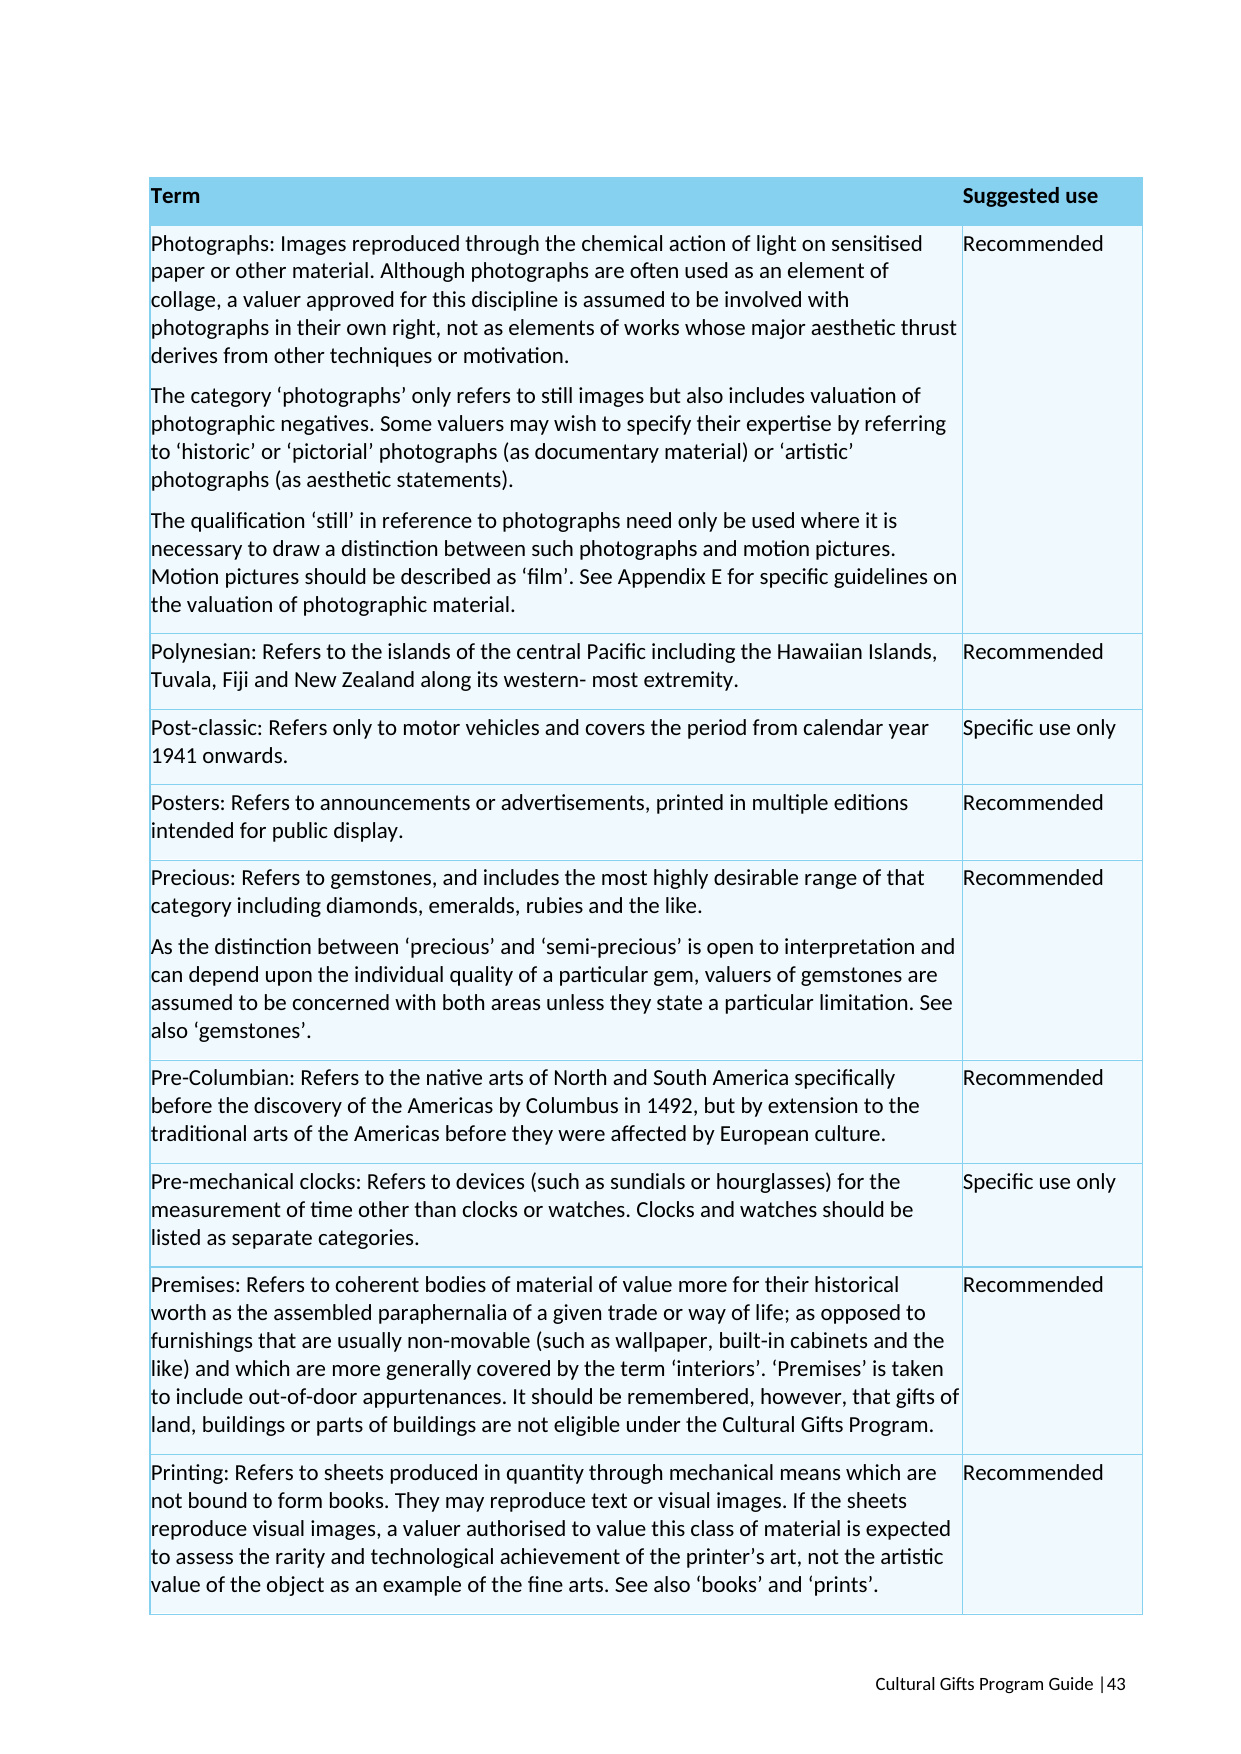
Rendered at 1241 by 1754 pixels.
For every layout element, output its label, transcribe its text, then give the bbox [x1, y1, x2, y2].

table_cell Recommended [963, 634, 1142, 709]
table_header Suggested use [963, 178, 1142, 225]
table_cell Pre-mechanical clocks: Refers to devices (such as sundials or hourglasses) for the measurement of time other than clocks or watches. Clocks and watches should be listed as separate categories. [151, 1164, 962, 1266]
table_cell Recommended [963, 1455, 1142, 1613]
table_cell Post-classic: Refers only to motor vehicles and covers the period from calendar year 1941 onwards. [151, 710, 962, 784]
table_cell Recommended [963, 1268, 1142, 1454]
table_cell Pre-Columbian: Refers to the native arts of North and South America specifically before the discovery of the Americas by Columbus in 1492, but by extension to the traditional arts of the Americas before they were affected by European culture. [151, 1061, 962, 1163]
table_cell Recommended [963, 1061, 1142, 1163]
table_cell Recommended [963, 861, 1142, 1059]
table_cell Posters: Refers to announcements or advertisements, printed in multiple editions intended for public display. [151, 785, 962, 859]
table_cell Recommended [963, 785, 1142, 859]
table_cell Photographs: Images reproduced through the chemical action of light on sensitised paper or other material. Although photographs are often used as an element of collage, a valuer approved for this discipline is assumed to be involved with photographs in their own right, not as elements of works whose major aesthetic thrust derives from other techniques or motivation. The category ‘photographs’ only refers to still images but also includes valuation of photographic negatives. Some valuers may wish to specify their expertise by referring to ‘historic’ or ‘pictorial’ photographs (as documentary material) or ‘artistic’ photographs (as aesthetic statements). The qualification ‘still’ in reference to photographs need only be used where it is necessary to draw a distinction between such photographs and motion pictures. Motion pictures should be described as ‘film’. See Appendix E for specific guidelines on the valuation of photographic material. [151, 226, 962, 633]
table_cell Polynesian: Refers to the islands of the central Pacific including the Hawaiian Islands, Tuvala, Fiji and New Zealand along its western- most extremity. [151, 634, 962, 709]
table_cell Specific use only [963, 710, 1142, 784]
table_cell Premises: Refers to coherent bodies of material of value more for their historical worth as the assembled paraphernalia of a given trade or way of life; as opposed to furnishings that are usually non-movable (such as wallpaper, built-in cabinets and the like) and which are more generally covered by the term ‘interiors’. ‘Premises’ is taken to include out-of-door appurtenances. It should be remembered, however, that gifts of land, buildings or parts of buildings are not eligible under the Cultural Gifts Program. [151, 1268, 962, 1454]
table_cell Recommended [963, 226, 1142, 633]
table_cell Specific use only [963, 1164, 1142, 1266]
table_cell Printing: Refers to sheets produced in quantity through mechanical means which are not bound to form books. They may reproduce text or visual images. If the sheets reproduce visual images, a valuer authorised to value this class of material is expected to assess the rarity and technological achievement of the printer’s art, not the artistic value of the object as an example of the fine arts. See also ‘books’ and ‘prints’. [151, 1455, 962, 1613]
table_header Term [151, 178, 962, 225]
table_cell Precious: Refers to gemstones, and includes the most highly desirable range of that category including diamonds, emeralds, rubies and the like. As the distinction between ‘precious’ and ‘semi-precious’ is open to interpretation and can depend upon the individual quality of a particular gem, valuers of gemstones are assumed to be concerned with both areas unless they state a particular limitation. See also ‘gemstones’. [151, 861, 962, 1059]
